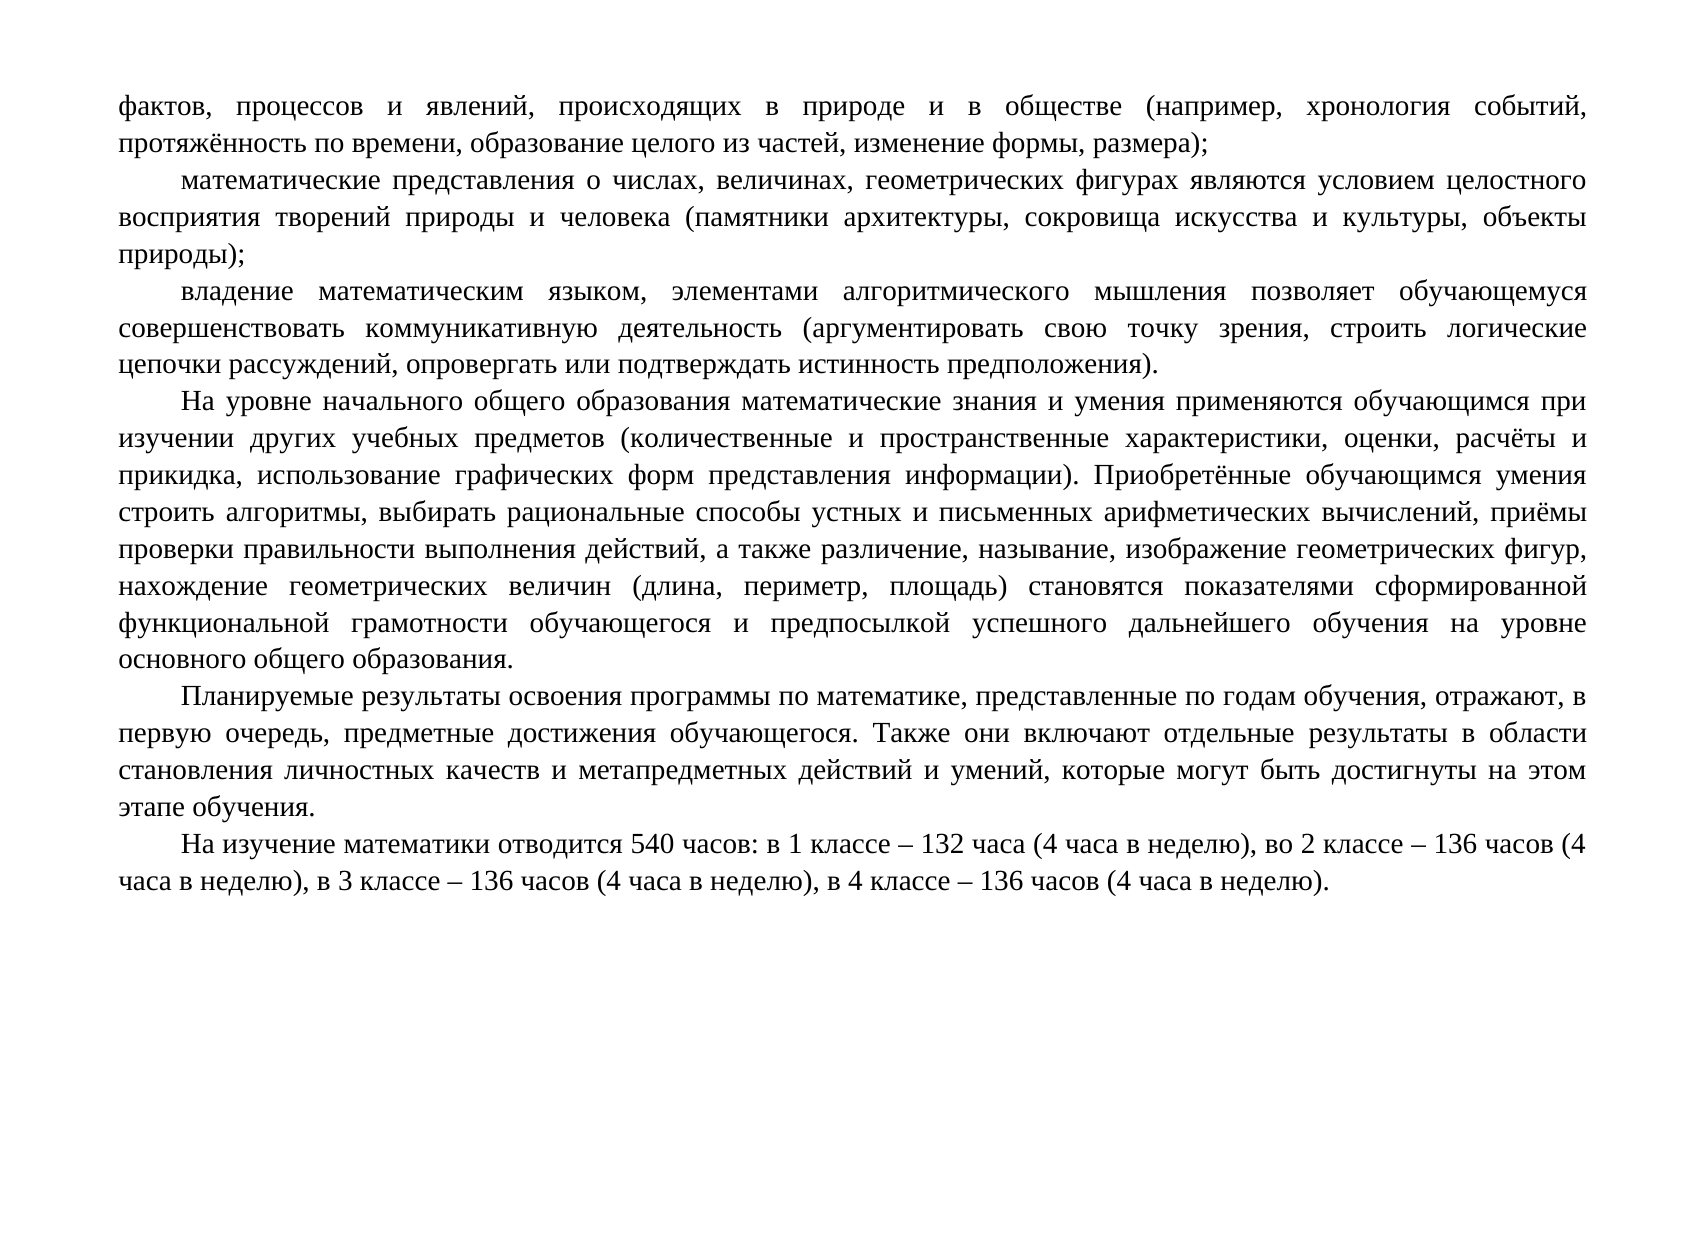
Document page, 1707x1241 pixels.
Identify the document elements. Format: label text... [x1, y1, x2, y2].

text ‌На изучение математики отводится 540 часов: в 1 классе – 132 часа (4 часа в неделю), во 2 классе – 136 часов (4 часа в неделю), в 3 классе – 136 часов (4 часа в неделю), в 4 классе – 136 часов (4 часа в неделю).‌‌ [118, 826, 1588, 896]
text На уровне начального общего образования математические знания и умения применяются обучающимся при изучении других учебных предметов (количественные и пространственные характеристики, оценки, расчёты и прикидка, использование графических форм представления информации). Приобретённые обучающимся умения строить алгоритмы, выбирать рациональные способы устных и письменных арифметических вычислений, приёмы проверки правильности выполнения действий, а также различение, называние, изображение геометрических фигур, нахождение геометрических величин (длина, периметр, площадь) становятся показателями сформированной функциональной грамотности обучающегося и предпосылкой успешного дальнейшего обучения на уровне основного общего образования. [118, 383, 1588, 675]
text Планируемые результаты освоения программы по математике, представленные по годам обучения, отражают, в первую очередь, предметные достижения обучающегося. Также они включают отдельные результаты в области становления личностных качеств и метапредметных действий и умений, которые могут быть достигнуты на этом этапе обучения. [118, 678, 1588, 823]
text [118, 88, 1588, 159]
text владение математическим языком, элементами алгоритмического мышления позволяет обучающемуся совершенствовать коммуникативную деятельность (аргументировать свою точку зрения, строить логические цепочки рассуждений, опровергать или подтверждать истинность предположения). [118, 273, 1588, 380]
text математические представления о числах, величинах, геометрических фигурах являются условием целостного восприятия творений природы и человека (памятники архитектуры, сокровища искусства и культуры, объекты природы); [118, 162, 1588, 269]
